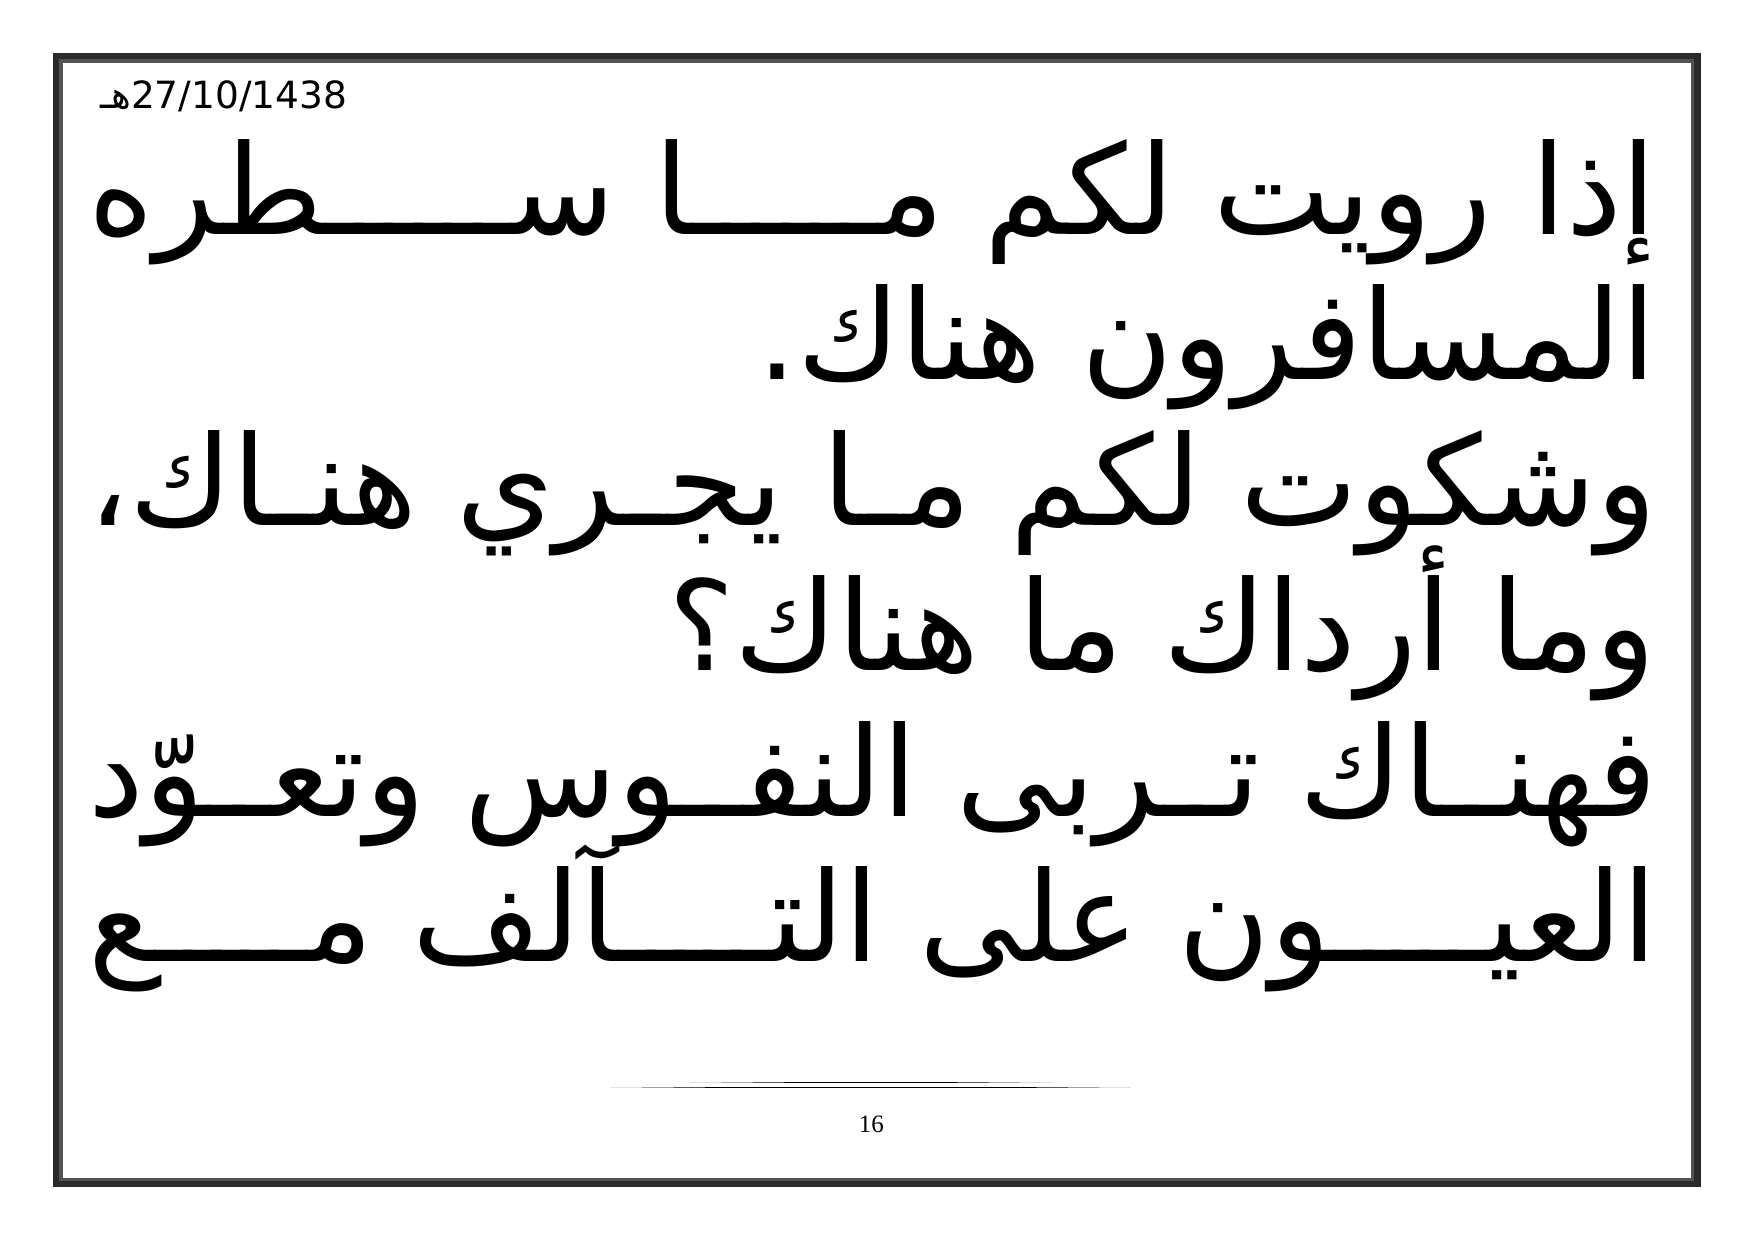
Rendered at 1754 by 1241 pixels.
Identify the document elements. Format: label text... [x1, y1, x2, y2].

text إذا رويت لكم ما سطره المسافرون هناك. [89, 118, 1657, 409]
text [89, 700, 1657, 991]
text وشكوت لكم ما يجري هناك، وما أرداك ما هناك؟ [89, 409, 1657, 700]
